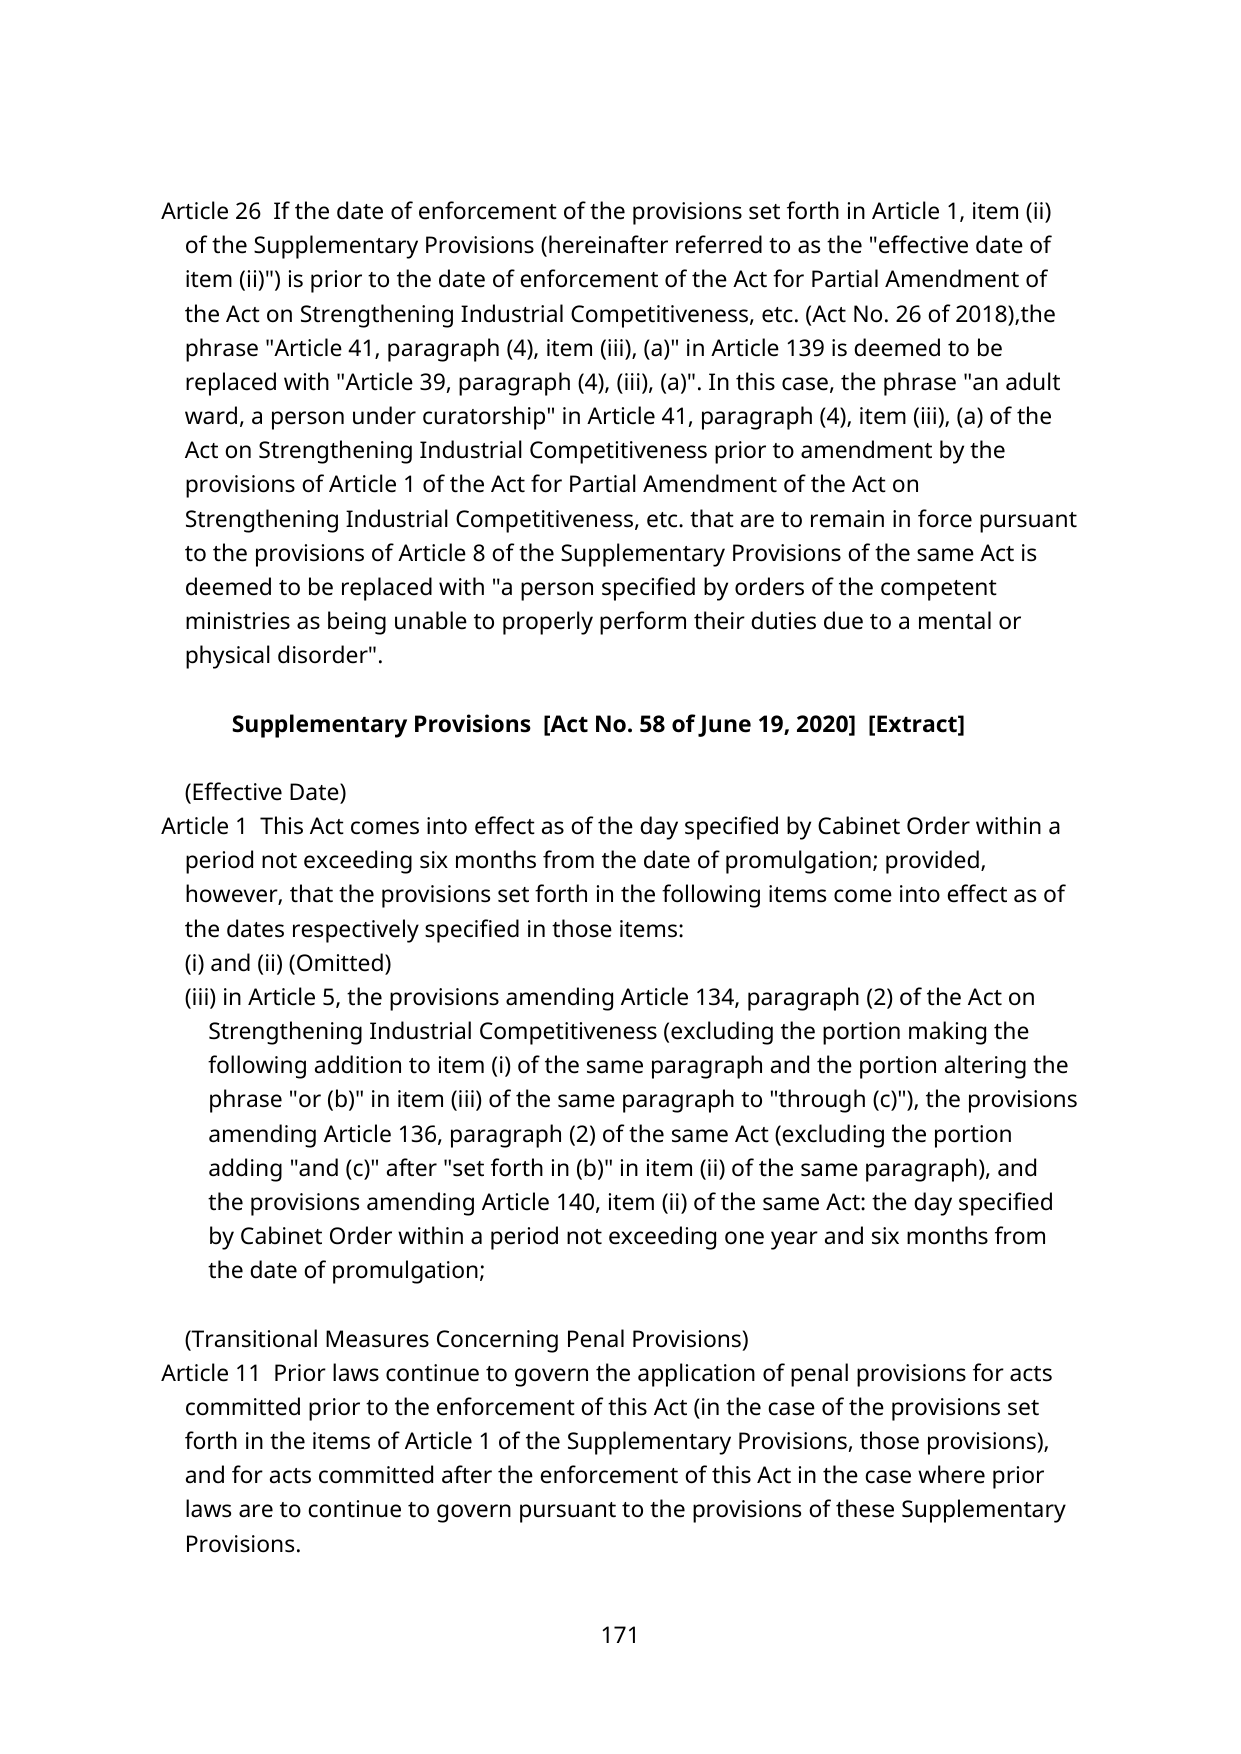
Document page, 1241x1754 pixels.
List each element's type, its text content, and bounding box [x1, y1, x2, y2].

text Supplementary Provisions [Act No. 58 of June 19, 2020] [Extract] [230, 706, 1079, 740]
text Article 1 This Act comes into effect as of the day specified by Cabinet Order within a period not exceeding six months from the date of promulgation; provided, however, that the provisions set forth in the following items come into effect as of the dates respectively specified in those items: [161, 809, 1079, 945]
text (i) and (ii) (Omitted) [184, 945, 1079, 979]
text (iii) in Article 5, the provisions amending Article 134, paragraph (2) of the Act on Strengthening Industrial Competitiveness (excluding the portion making the following addition to item (i) of the same paragraph and the portion altering the phrase "or (b)" in item (iii) of the same paragraph to "through (c)"), the provisions amending Article 136, paragraph (2) of the same Act (excluding the portion adding "and (c)" after "set forth in (b)" in item (ii) of the same paragraph), and the provisions amending Article 140, item (ii) of the same Act: the day specified by Cabinet Order within a period not exceeding one year and six months from the date of promulgation; [184, 979, 1079, 1287]
text (Transitional Measures Concerning Penal Provisions) [184, 1321, 1079, 1355]
text Article 26 If the date of enforcement of the provisions set forth in Article 1, item (ii) of the Supplementary Provisions (hereinafter referred to as the "effective date of item (ii)") is prior to the date of enforcement of the Act for Partial Amendment of the Act on Strengthening Industrial Competitiveness, etc. (Act No. 26 of 2018),the phrase "Article 41, paragraph (4), item (iii), (a)" in Article 139 is deemed to be replaced with "Article 39, paragraph (4), (iii), (a)". In this case, the phrase "an adult ward, a person under curatorship" in Article 41, paragraph (4), item (iii), (a) of the Act on Strengthening Industrial Competitiveness prior to amendment by the provisions of Article 1 of the Act for Partial Amendment of the Act on Strengthening Industrial Competitiveness, etc. that are to remain in force pursuant to the provisions of Article 8 of the Supplementary Provisions of the same Act is deemed to be replaced with "a person specified by orders of the competent ministries as being unable to properly perform their duties due to a mental or physical disorder". [161, 194, 1079, 672]
text (Effective Date) [184, 774, 1079, 809]
text Article 11 Prior laws continue to govern the application of penal provisions for acts committed prior to the enforcement of this Act (in the case of the provisions set forth in the items of Article 1 of the Supplementary Provisions, those provisions), and for acts committed after the enforcement of this Act in the case where prior laws are to continue to govern pursuant to the provisions of these Supplementary Provisions. [161, 1355, 1079, 1560]
